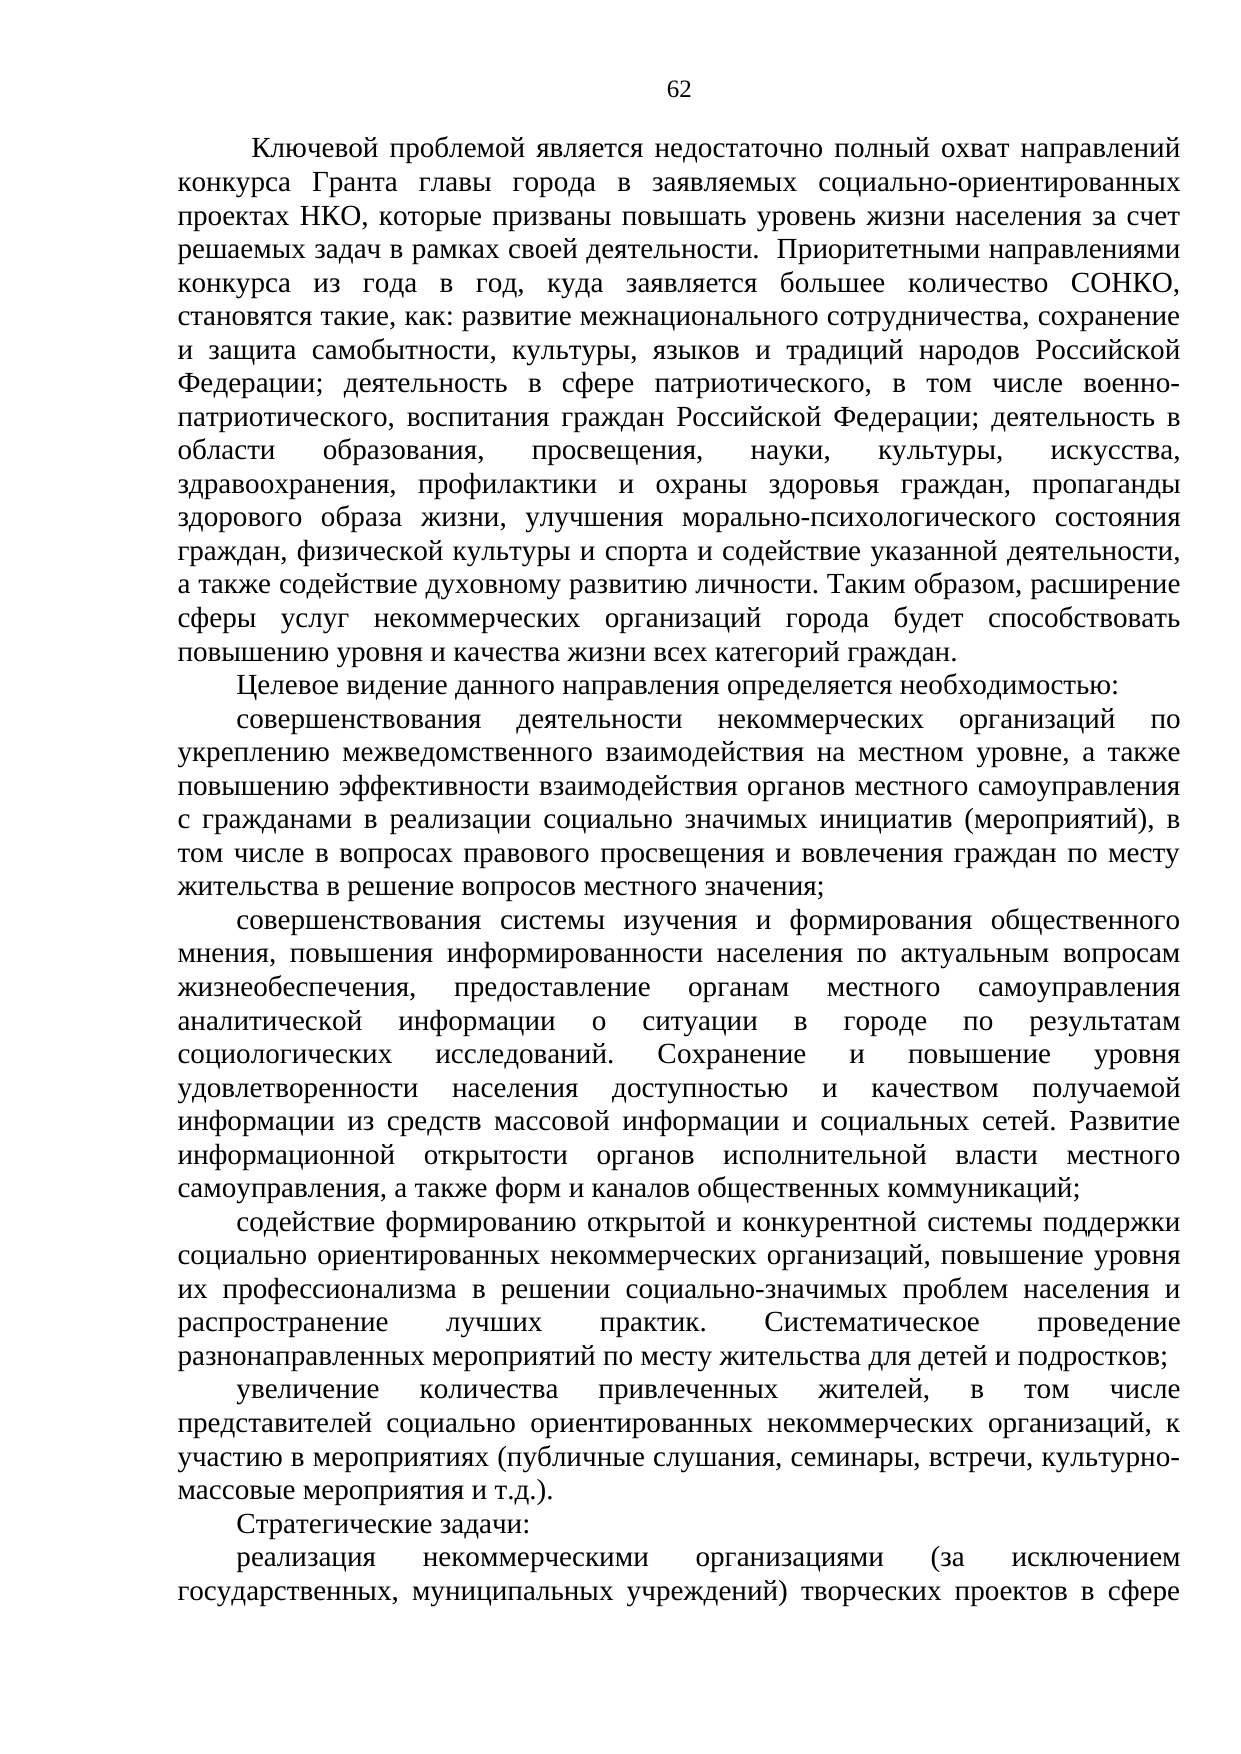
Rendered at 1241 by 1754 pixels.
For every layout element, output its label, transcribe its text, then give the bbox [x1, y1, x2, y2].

text Ключевой проблемой является недостаточно полный охват направлений конкурса Гранта главы города в заявляемых социально-ориентированных проектах НКО, которые призваны повышать уровень жизни населения за счет решаемых задач в рамках своей деятельности. Приоритетными направлениями конкурса из года в год, куда заявляется большее количество СОНКО, становятся такие, как: развитие межнационального сотрудничества, сохранение и защита самобытности, культуры, языков и традиций народов Российской Федерации; деятельность в сфере патриотического, в том числе военно-патриотического, воспитания граждан Российской Федерации; деятельность в области образования, просвещения, науки, культуры, искусства, здравоохранения, профилактики и охраны здоровья граждан, пропаганды здорового образа жизни, улучшения морально-психологического состояния граждан, физической культуры и спорта и содействие указанной деятельности, а также содействие духовному развитию личности. Таким образом, расширение сферы услуг некоммерческих организаций города будет способствовать повышению уровня и качества жизни всех категорий граждан. [177, 131, 1181, 667]
text содействие формированию открытой и конкурентной системы поддержки социально ориентированных некоммерческих организаций, повышение уровня их профессионализма в решении социально-значимых проблем населения и распространение лучших практик. Систематическое проведение разнонаправленных мероприятий по месту жительства для детей и подростков; [177, 1204, 1181, 1372]
text увеличение количества привлеченных жителей, в том числе представителей социально ориентированных некоммерческих организаций, к участию в мероприятиях (публичные слушания, семинары, встречи, культурно-массовые мероприятия и т.д.). [177, 1372, 1181, 1506]
text Стратегические задачи: [177, 1506, 1181, 1539]
text Целевое видение данного направления определяется необходимостью: [177, 667, 1181, 701]
text совершенствования деятельности некоммерческих организаций по укреплению межведомственного взаимодействия на местном уровне, а также повышению эффективности взаимодействия органов местного самоуправления с гражданами в реализации социально значимых инициатив (мероприятий), в том числе в вопросах правового просвещения и вовлечения граждан по месту жительства в решение вопросов местного значения; [177, 701, 1181, 902]
text совершенствования системы изучения и формирования общественного мнения, повышения информированности населения по актуальным вопросам жизнеобеспечения, предоставление органам местного самоуправления аналитической информации о ситуации в городе по результатам социологических исследований. Сохранение и повышение уровня удовлетворенности населения доступностью и качеством получаемой информации из средств массовой информации и социальных сетей. Развитие информационной открытости органов исполнительной власти местного самоуправления, а также форм и каналов общественных коммуникаций; [177, 902, 1181, 1204]
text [177, 1539, 1181, 1606]
